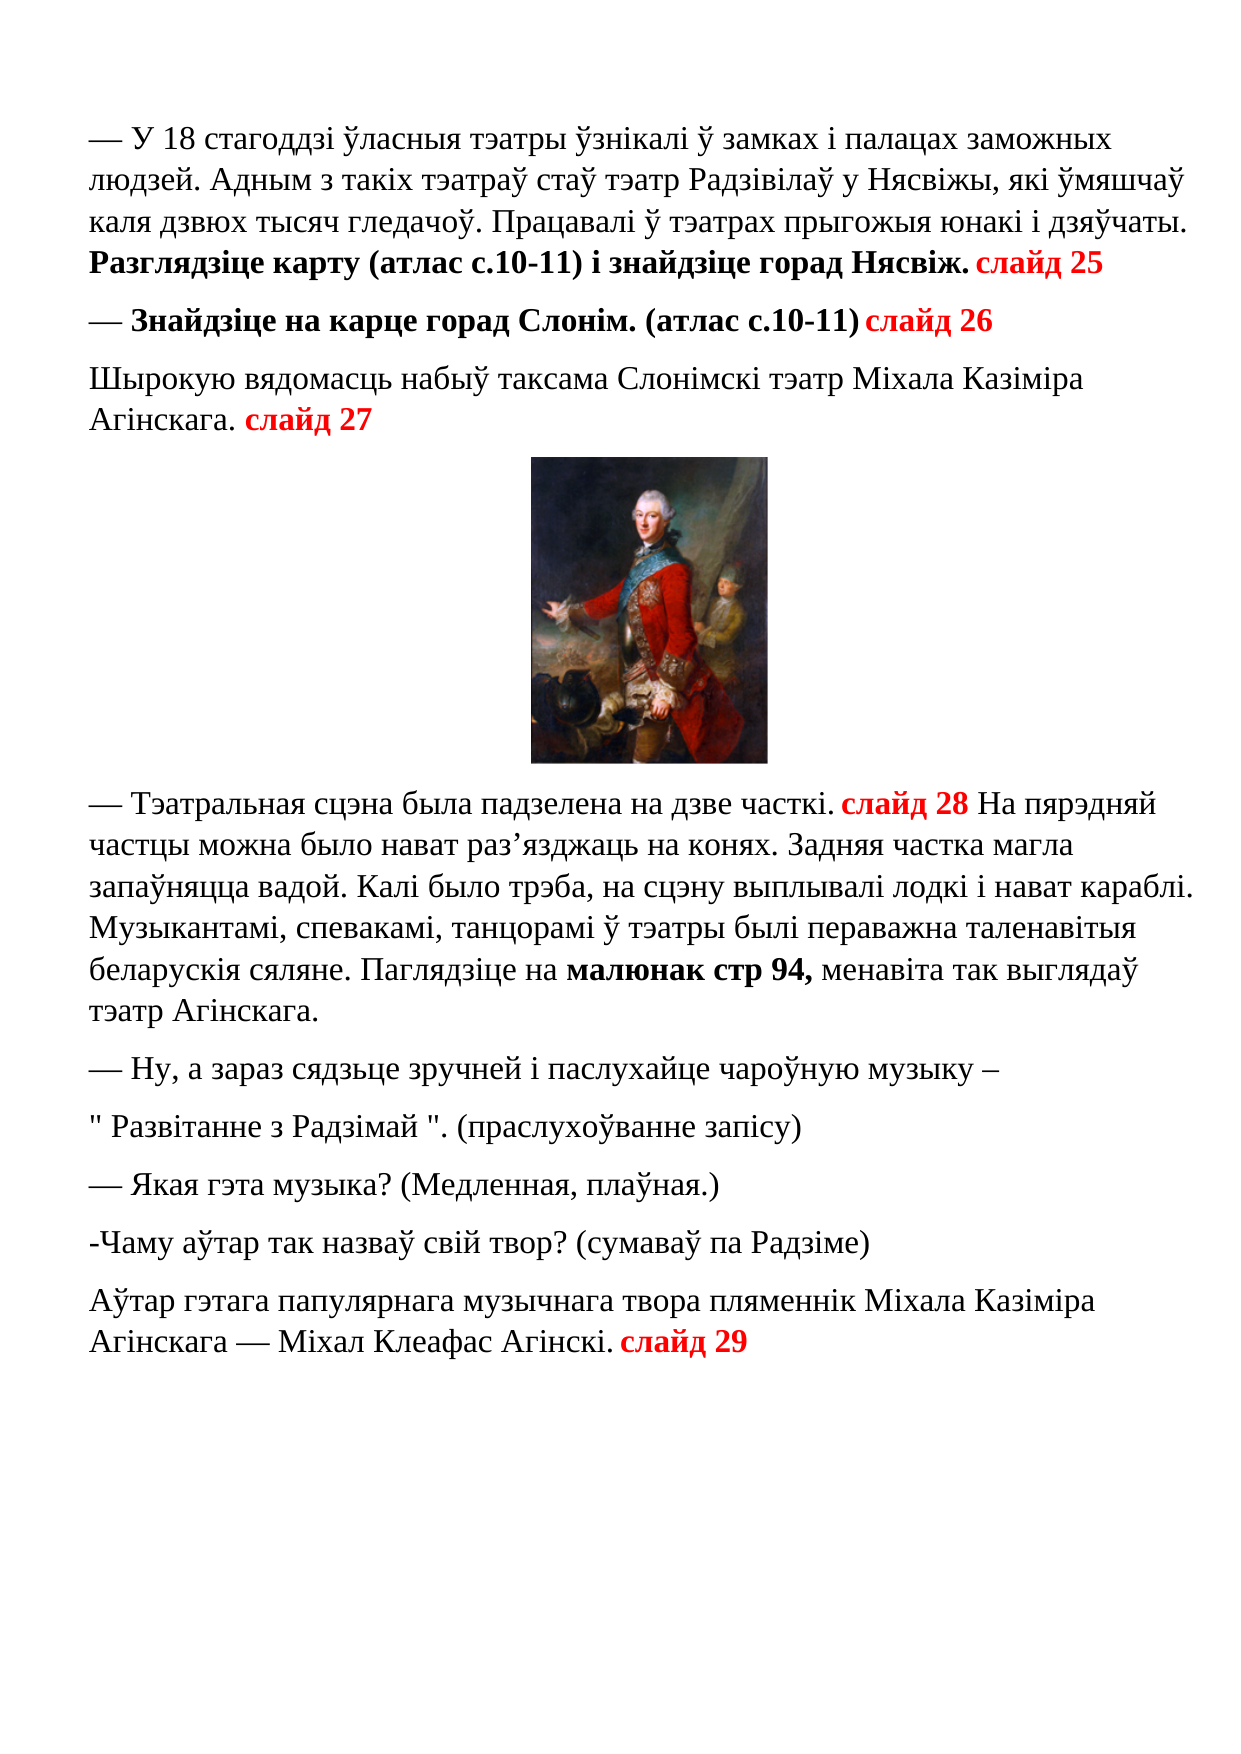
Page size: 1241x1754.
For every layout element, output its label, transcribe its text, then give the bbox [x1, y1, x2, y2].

text Шырокую вядомасць набыў таксама Слонімскі тэатр Міхала Казіміра Агінскага. слайд 27 [89, 358, 1211, 438]
picture [531, 457, 769, 765]
text — Знайдзіце на карце горад Слонім. (атлас с.10-11) слайд 26 [89, 300, 1211, 338]
text — Тэатральная сцэна была падзелена на дзве часткі. слайд 28 На пярэдняй частцы можна было нават раз’язджаць на конях. Задняя частка магла запаўняцца вадой. Калі было трэба, на сцэну выплывалі лодкі i нават караблі. Музыкантамі, спевакамі, танцорамі ў тэатры былі пераважна таленавітыя беларускія сяляне. Паглядзіце на малюнак стр 94, менавіта так выглядаў тэатр Агінскага. [89, 783, 1211, 1028]
text — У 18 стагоддзі ўласныя тэатры ўзнікалі ў замках i палацах заможных людзей. Адным з такіх тэатраў стаў тэатр Радзівілаў у Нясвіжы, які ўмяшчаў каля дзвюх тысяч гледачоў. Працавалі ў тэатрах прыгожыя юнакі і дзяўчаты. Разглядзіце карту (атлас с.10-11) і знайдзіце горад Нясвіж. слайд 25 [89, 118, 1211, 281]
text — Ну, а зараз сядзьце зручней і паслухайце чароўную музыку – [89, 1048, 1211, 1086]
text Аўтар гэтага папулярнага музычнага твора пляменнік Міхала Казіміра Агінскага — Міхал Клеафас Агінскі. слайд 29 [89, 1280, 1211, 1360]
text — Якая гэта музыка? (Медленная, плаўная.) [89, 1164, 1211, 1202]
text " Развітанне з Радзімай ". (праслухоўванне запісу) [89, 1106, 1211, 1144]
text -Чаму аўтар так назваў свій твор? (сумаваў па Радзіме) [89, 1222, 1211, 1261]
